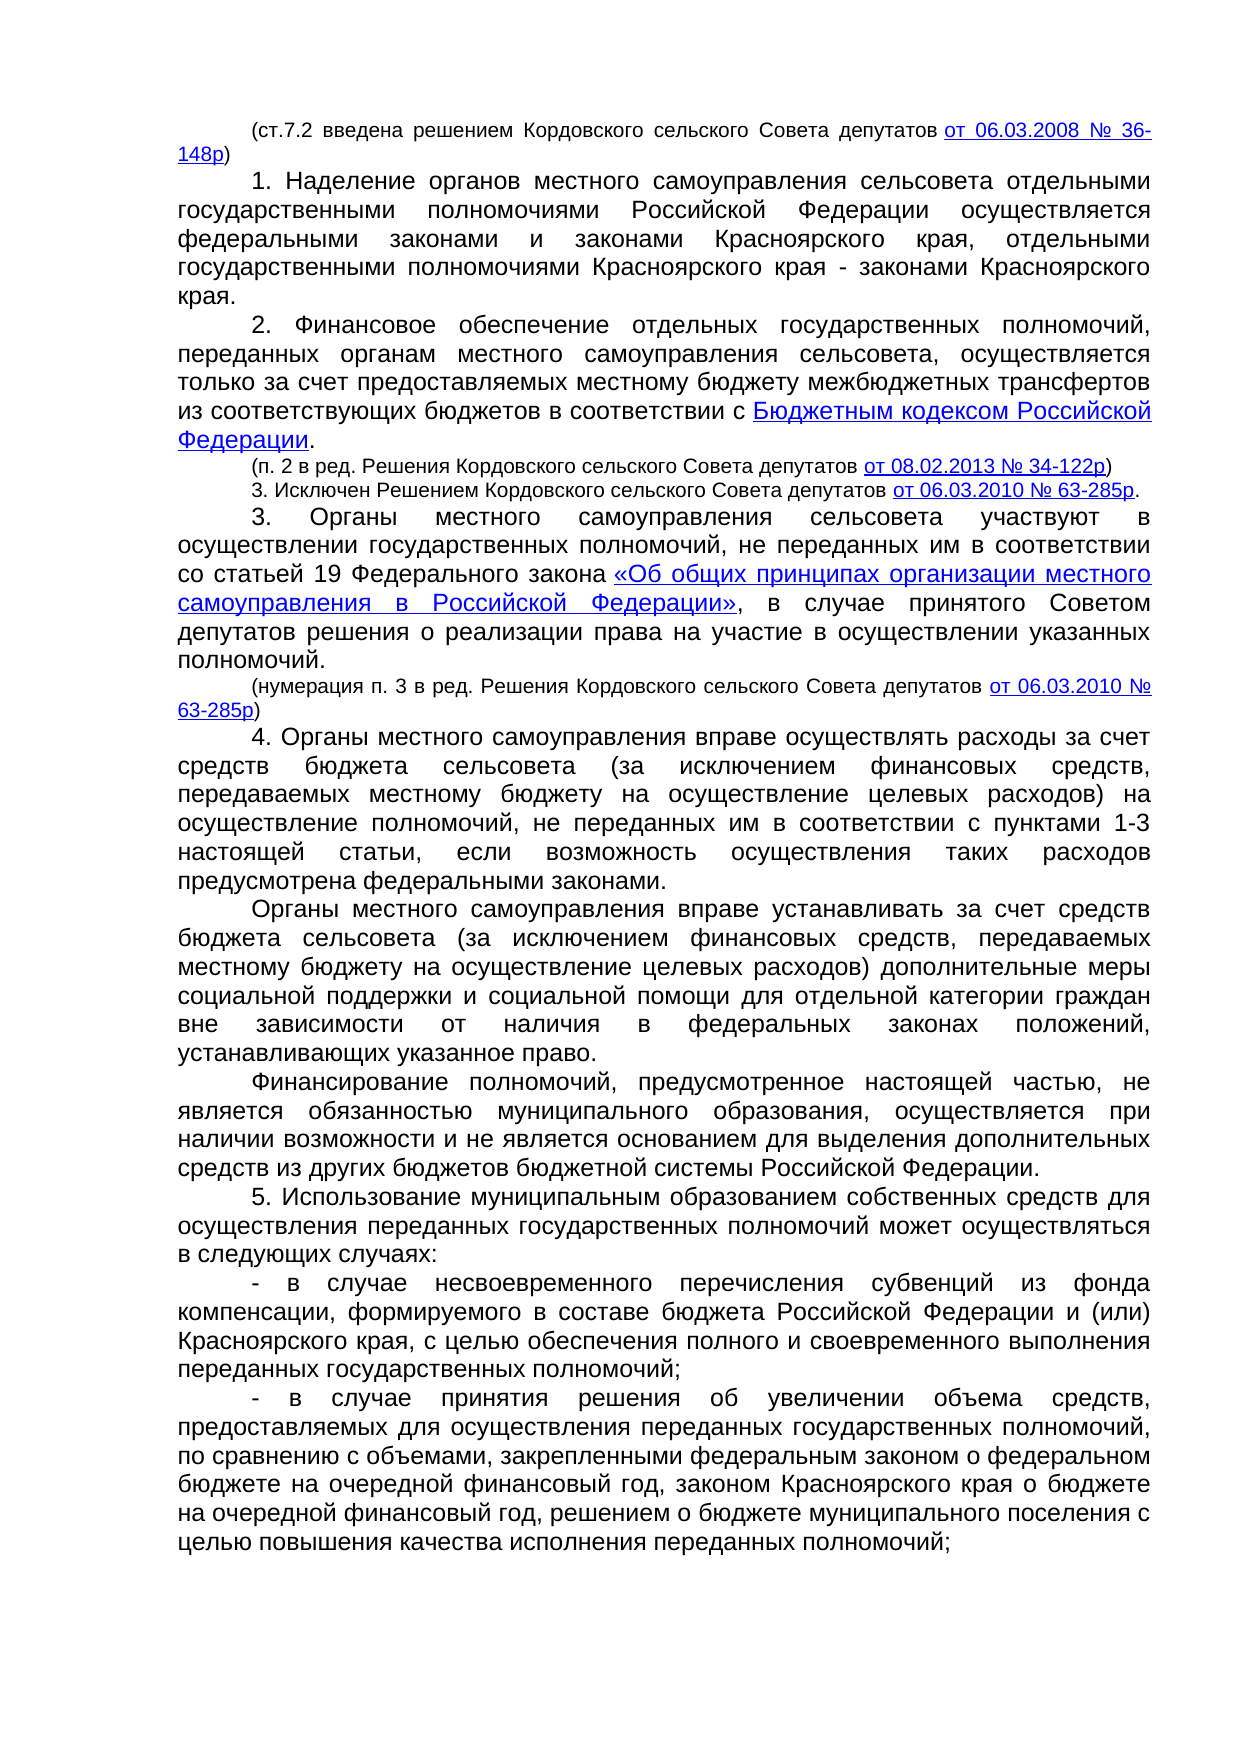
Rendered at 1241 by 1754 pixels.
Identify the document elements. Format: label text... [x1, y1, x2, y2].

text Органы местного самоуправления вправе устанавливать за счет средств бюджета сельсовета (за исключением финансовых средств, передаваемых местному бюджету на осуществление целевых расходов) дополнительные меры социальной поддержки и социальной помощи для отдельной категории граждан вне зависимости от наличия в федеральных законах положений, устанавливающих указанное право. [177, 894, 1152, 1067]
text (ст.7.2 введена решением Кордовского сельского Совета депутатов от 06.03.2008 № 36-148р) [177, 118, 1152, 166]
text Финансирование полномочий, предусмотренное настоящей частью, не является обязанностью муниципального образования, осуществляется при наличии возможности и не является основанием для выделения дополнительных средств из других бюджетов бюджетной системы Российской Федерации. [177, 1067, 1152, 1182]
text 3. Исключен Решением Кордовского сельского Совета депутатов от 06.03.2010 № 63-285р. [177, 477, 1152, 501]
text 1. Наделение органов местного самоуправления сельсовета отдельными государственными полномочиями Российской Федерации осуществляется федеральными законами и законами Красноярского края, отдельными государственными полномочиями Красноярского края - законами Красноярского края. [177, 166, 1152, 310]
text - в случае принятия решения об увеличении объема средств, предоставляемых для осуществления переданных государственных полномочий, по сравнению с объемами, закрепленными федеральным законом о федеральном бюджете на очередной финансовый год, законом Красноярского края о бюджете на очередной финансовый год, решением о бюджете муниципального поселения с целью повышения качества исполнения переданных полномочий; [177, 1383, 1152, 1556]
text (нумерация п. 3 в ред. Решения Кордовского сельского Совета депутатов от 06.03.2010 № 63-285р) [177, 674, 1152, 722]
text 5. Использование муниципальным образованием собственных средств для осуществления переданных государственных полномочий может осуществляться в следующих случаях: [177, 1182, 1152, 1268]
text 4. Органы местного самоуправления вправе осуществлять расходы за счет средств бюджета сельсовета (за исключением финансовых средств, передаваемых местному бюджету на осуществление целевых расходов) на осуществление полномочий, не переданных им в соответствии с пунктами 1-3 настоящей статьи, если возможность осуществления таких расходов предусмотрена федеральными законами. [177, 722, 1152, 894]
text 2. Финансовое обеспечение отдельных государственных полномочий, переданных органам местного самоуправления сельсовета, осуществляется только за счет предоставляемых местному бюджету межбюджетных трансфертов из соответствующих бюджетов в соответствии с Бюджетным кодексом Российской Федерации. [177, 310, 1152, 453]
text 3. Органы местного самоуправления сельсовета участвуют в осуществлении государственных полномочий, не переданных им в соответствии со статьей 19 Федерального закона «Об общих принципах организации местного самоуправления в Российской Федерации», в случае принятого Советом депутатов решения о реализации права на участие в осуществлении указанных полномочий. [177, 501, 1152, 674]
text (п. 2 в ред. Решения Кордовского сельского Совета депутатов от 08.02.2013 № 34-122р) [177, 453, 1152, 477]
text - в случае несвоевременного перечисления субвенций из фонда компенсации, формируемого в составе бюджета Российской Федерации и (или) Красноярского края, с целью обеспечения полного и своевременного выполнения переданных государственных полномочий; [177, 1268, 1152, 1383]
